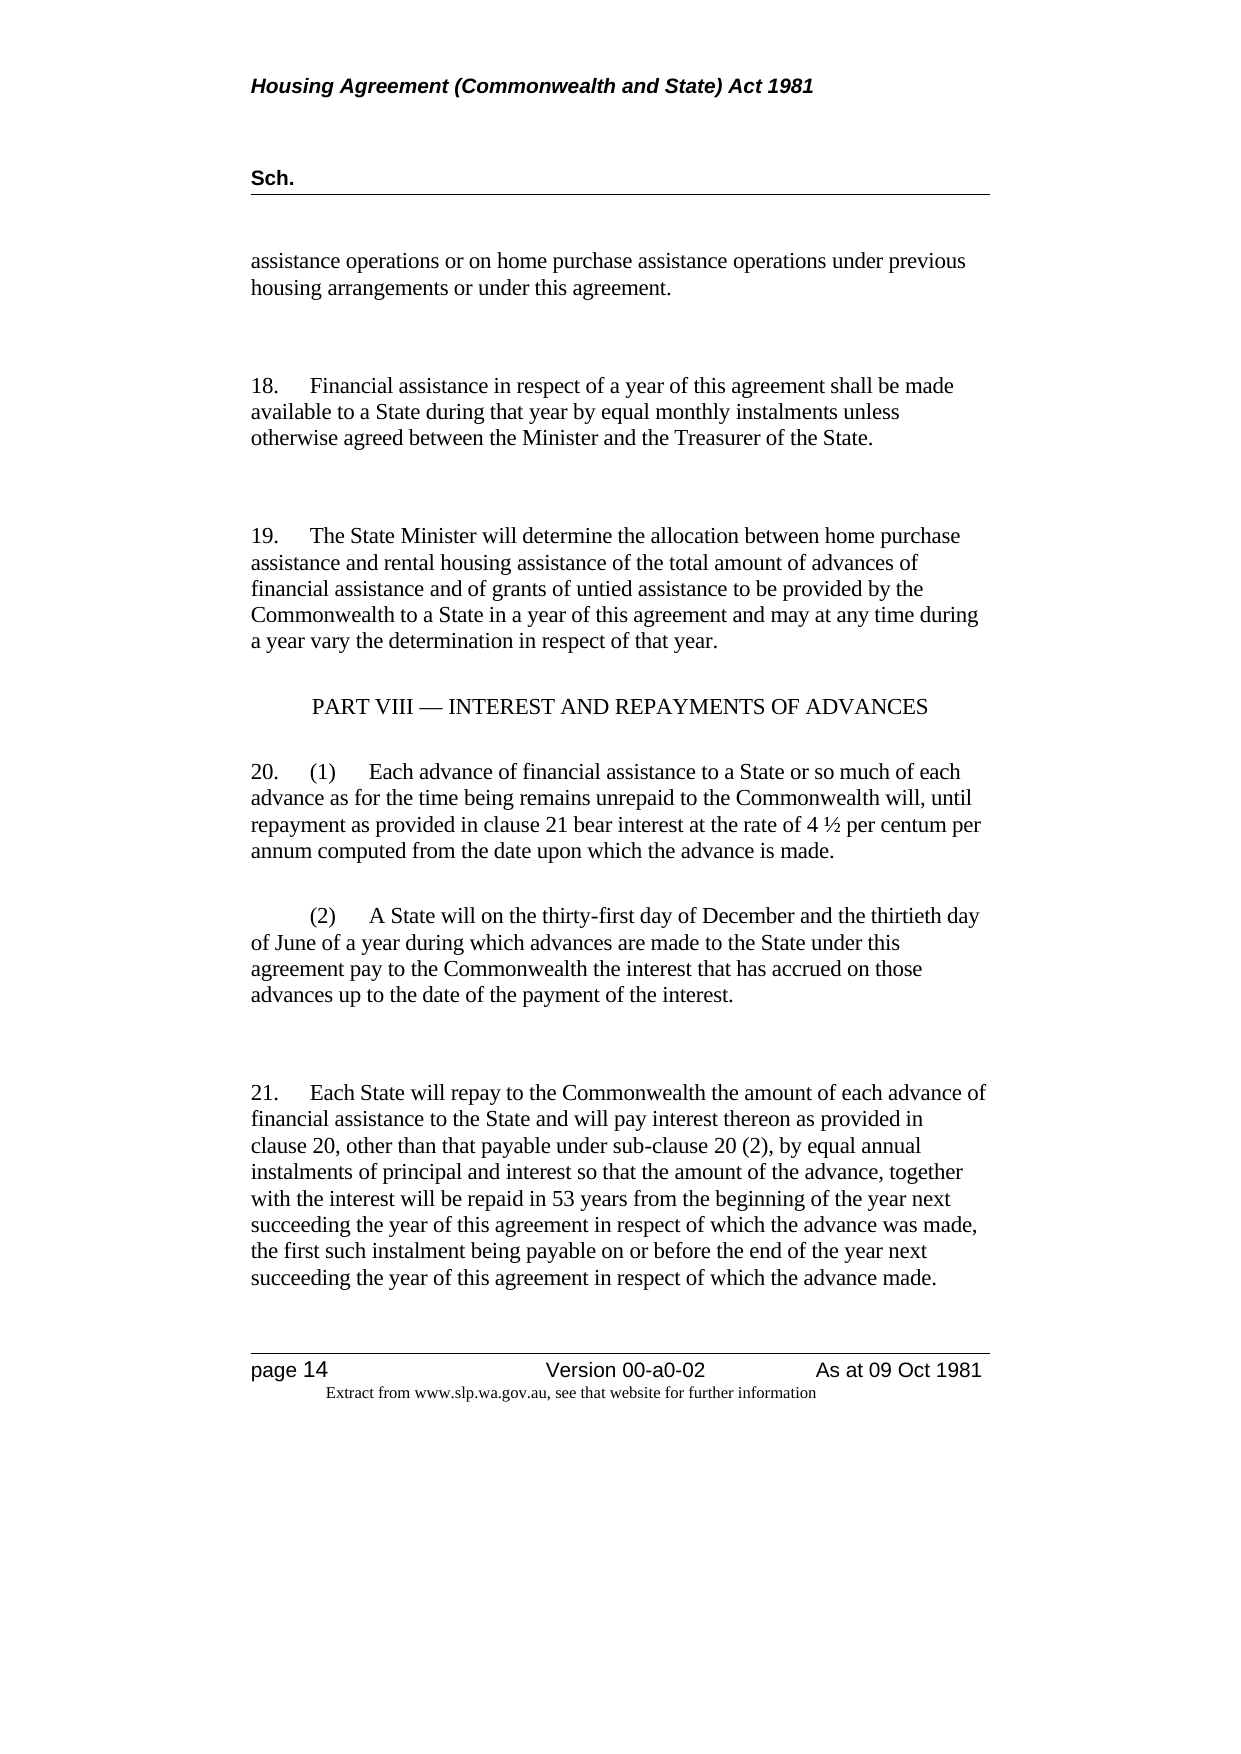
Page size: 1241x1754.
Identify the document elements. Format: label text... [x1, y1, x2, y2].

text 20. (1) Each advance of financial assistance to a State or so much of each advance as for the time being remains unrepaid to the Commonwealth will, until repayment as provided in clause 21 bear interest at the rate of 4 ½ per centum per annum computed from the date upon which the advance is made. [251, 758, 990, 863]
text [251, 247, 990, 300]
text 21. Each State will repay to the Commonwealth the amount of each advance of financial assistance to the State and will pay interest thereon as provided in clause 20, other than that payable under sub-clause 20 (2), by equal annual instalments of principal and interest so that the amount of the advance, together with the interest will be repaid in 53 years from the beginning of the year next succeeding the year of this agreement in respect of which the advance was made, the first such instalment being payable on or before the end of the year next succeeding the year of this agreement in respect of which the advance made. [251, 1079, 990, 1290]
text PART VIII — INTEREST AND REPAYMENTS OF ADVANCES [251, 693, 990, 719]
text (2) A State will on the thirty-first day of December and the thirtieth day of June of a year during which advances are made to the State under this agreement pay to the Commonwealth the interest that has accrued on those advances up to the date of the payment of the interest. [251, 902, 990, 1008]
text 18. Financial assistance in respect of a year of this agreement shall be made available to a State during that year by equal monthly instalments unless otherwise agreed between the Minister and the Treasurer of the State. [251, 372, 990, 451]
text 19. The State Minister will determine the allocation between home purchase assistance and rental housing assistance of the total amount of advances of financial assistance and of grants of untied assistance to be provided by the Commonwealth to a State in a year of this agreement and may at any time during a year vary the determination in respect of that year. [251, 522, 990, 654]
